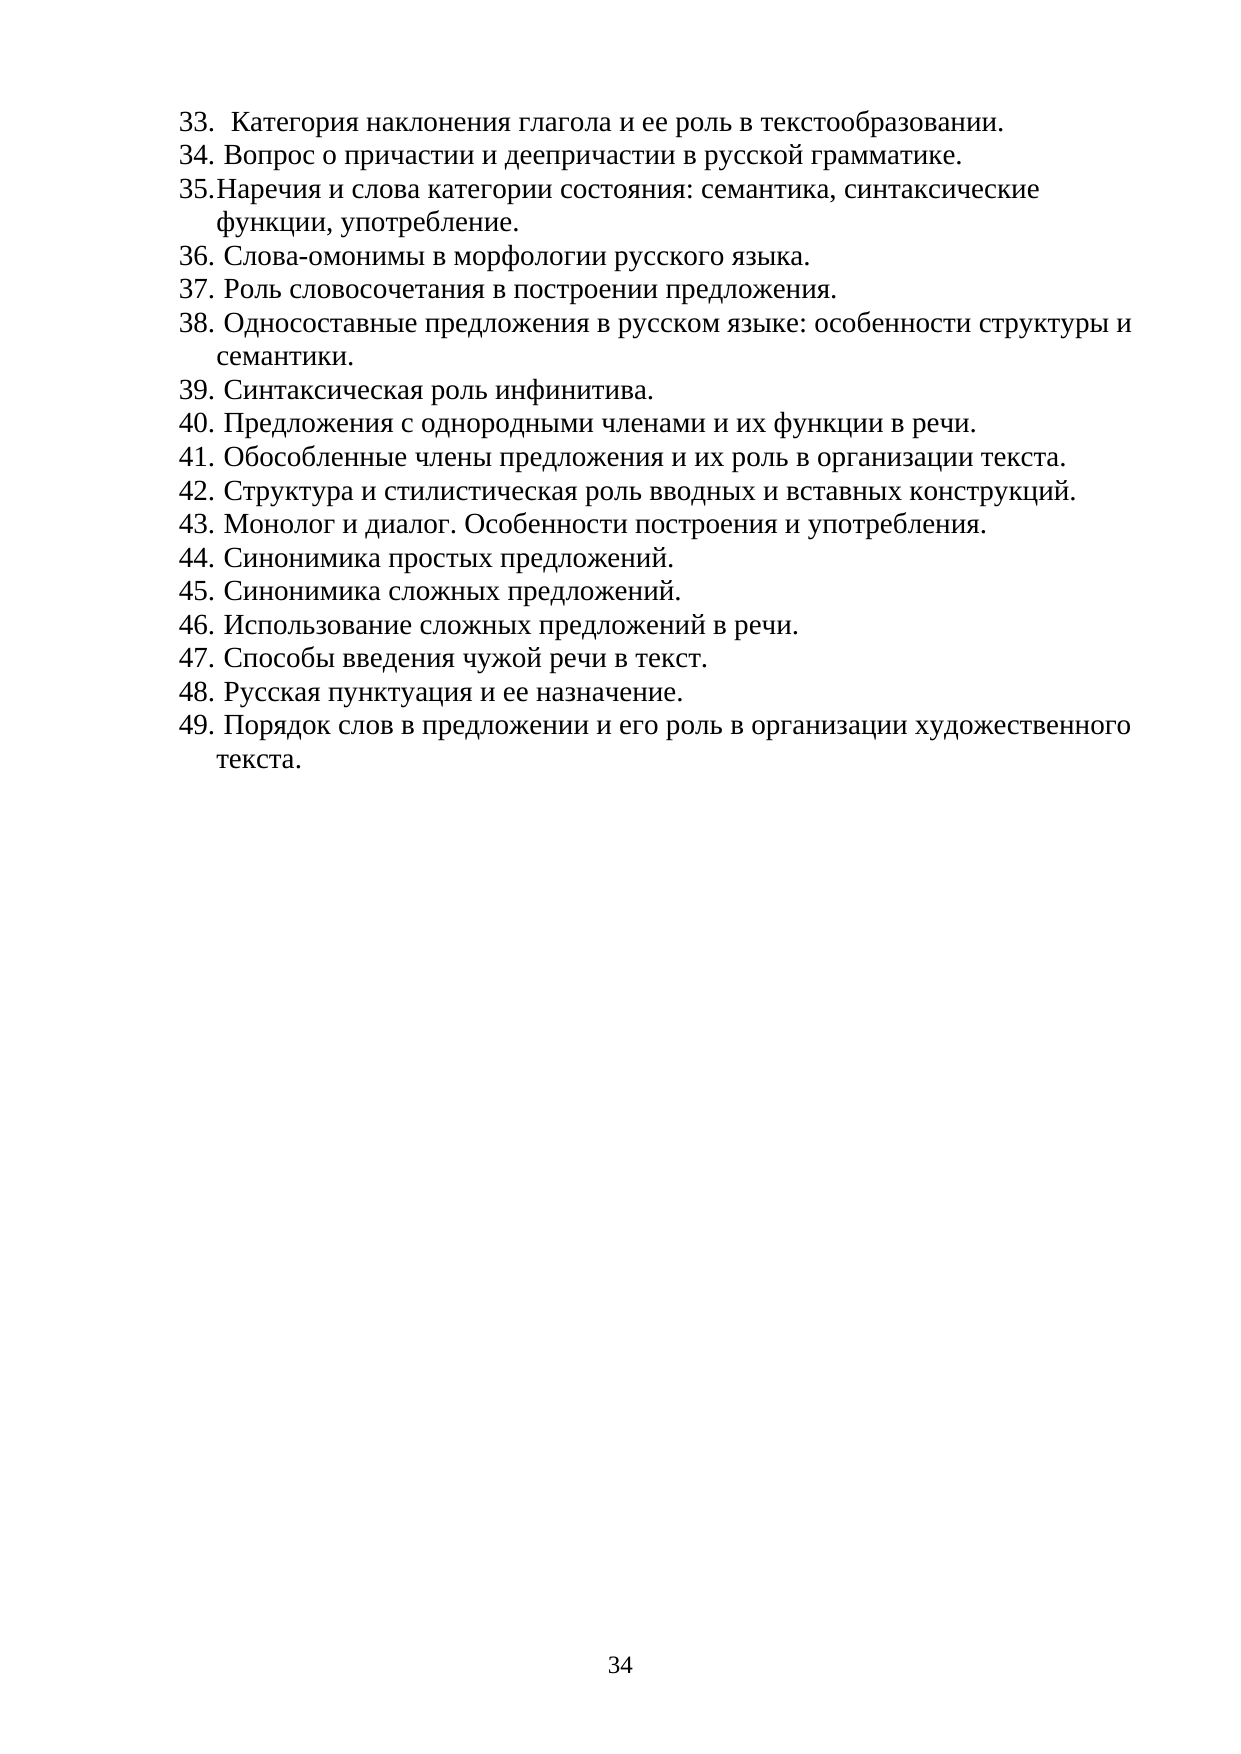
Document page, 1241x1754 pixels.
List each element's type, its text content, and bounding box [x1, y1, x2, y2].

list Использование сложных предложений в речи. [178, 607, 1152, 640]
list Способы введения чужой речи в текст. [178, 640, 1152, 674]
list Синтаксическая роль инфинитива. [178, 372, 1152, 406]
list Русская пунктуация и ее назначение. [178, 674, 1152, 707]
list Вопрос о причастии и деепричастии в русской грамматике. [178, 137, 1152, 171]
list Категория наклонения глагола и ее роль в текстообразовании. [178, 104, 1152, 137]
list Монолог и диалог. Особенности построения и употребления. [178, 506, 1152, 540]
list Структура и стилистическая роль вводных и вставных конструкций. [178, 473, 1152, 506]
list Роль словосочетания в построении предложения. [178, 271, 1152, 305]
list Порядок слов в предложении и его роль в организации художественного текста. [178, 707, 1152, 774]
list Наречия и слова категории состояния: семантика, синтаксические функции, употребление. [178, 171, 1152, 238]
list Синонимика сложных предложений. [178, 573, 1152, 607]
list Предложения с однородными членами и их функции в речи. [178, 406, 1152, 439]
list Обособленные члены предложения и их роль в организации текста. [178, 439, 1152, 473]
list Синонимика простых предложений. [178, 540, 1152, 573]
list Односоставные предложения в русском языке: особенности структуры и семантики. [178, 305, 1152, 372]
list Слова-омонимы в морфологии русского языка. [178, 238, 1152, 271]
